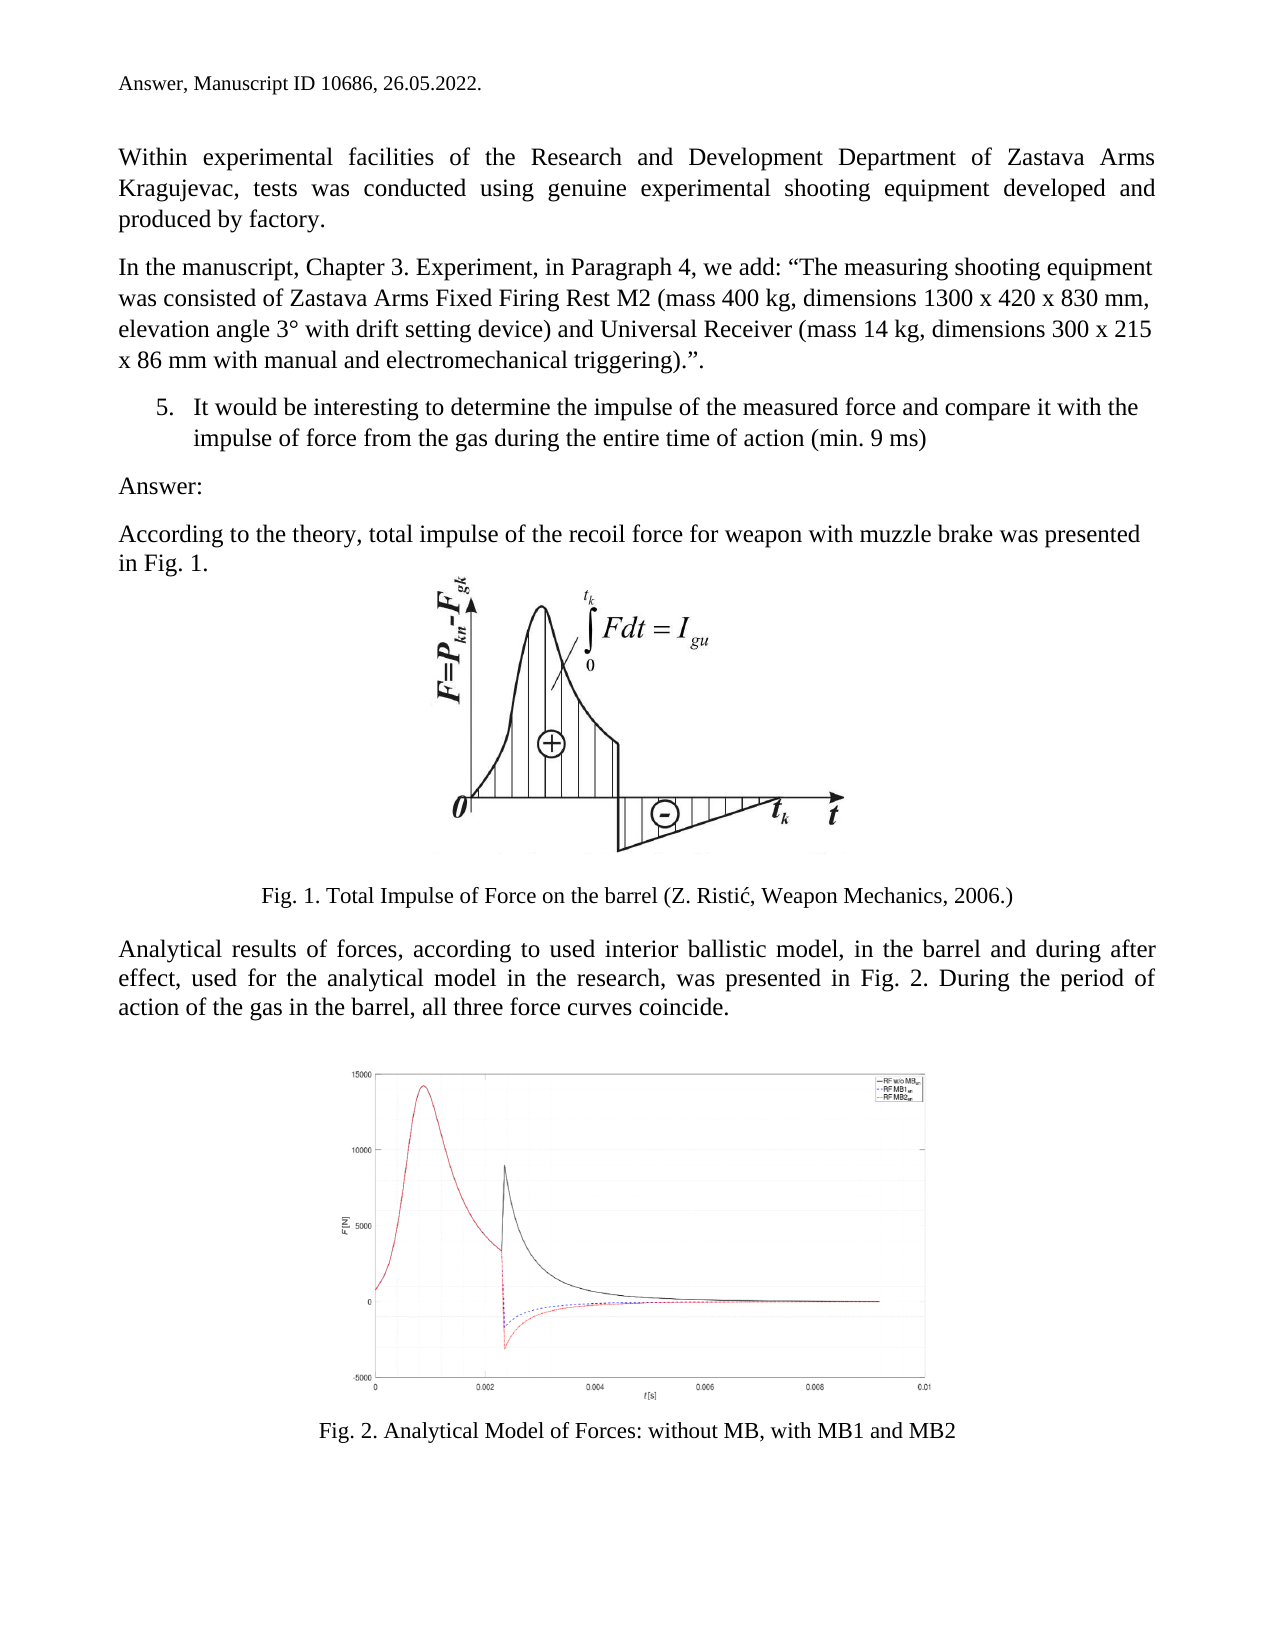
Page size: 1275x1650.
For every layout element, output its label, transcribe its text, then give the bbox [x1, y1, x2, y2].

list It would be interesting to determine the impulse of the measured force and compare it with the impulse of force from the gas during the entire time of action (min. 9 ms) [156, 392, 1157, 452]
text Answer: [118, 471, 1157, 500]
text Fig. 2. Analytical Model of Forces: without MB, with MB1 and MB2 [118, 1417, 1157, 1444]
picture [430, 576, 845, 854]
text According to the theory, total impulse of the recoil force for weapon with muzzle brake was presented in Fig. 1. [118, 519, 1157, 576]
text Fig. 1. Total Impulse of Force on the barrel (Z. Ristić, Weapon Mechanics, 2006.) [118, 882, 1157, 908]
text In the manuscript, Chapter 3. Experiment, in Paragraph 4, we add: “The measuring shooting equipment was consisted of Zastava Arms Fixed Firing Rest M2 (mass 400 kg, dimensions 1300 x 420 x 830 mm, elevation angle 3° with drift setting device) and Universal Receiver (mass 14 kg, dimensions 300 x 215 x 86 mm with manual and electromechanical triggering).”. [118, 252, 1157, 373]
text Within experimental facilities of the Research and Development Department of Zastava Arms Kragujevac, tests was conducted using genuine experimental shooting equipment developed and produced by factory. [118, 142, 1157, 233]
text Analytical results of forces, according to used interior ballistic model, in the barrel and during after effect, used for the analytical model in the research, was presented in Fig. 2. During the period of action of the gas in the barrel, all three force curves coincide. [118, 934, 1157, 1021]
picture [283, 1047, 992, 1418]
